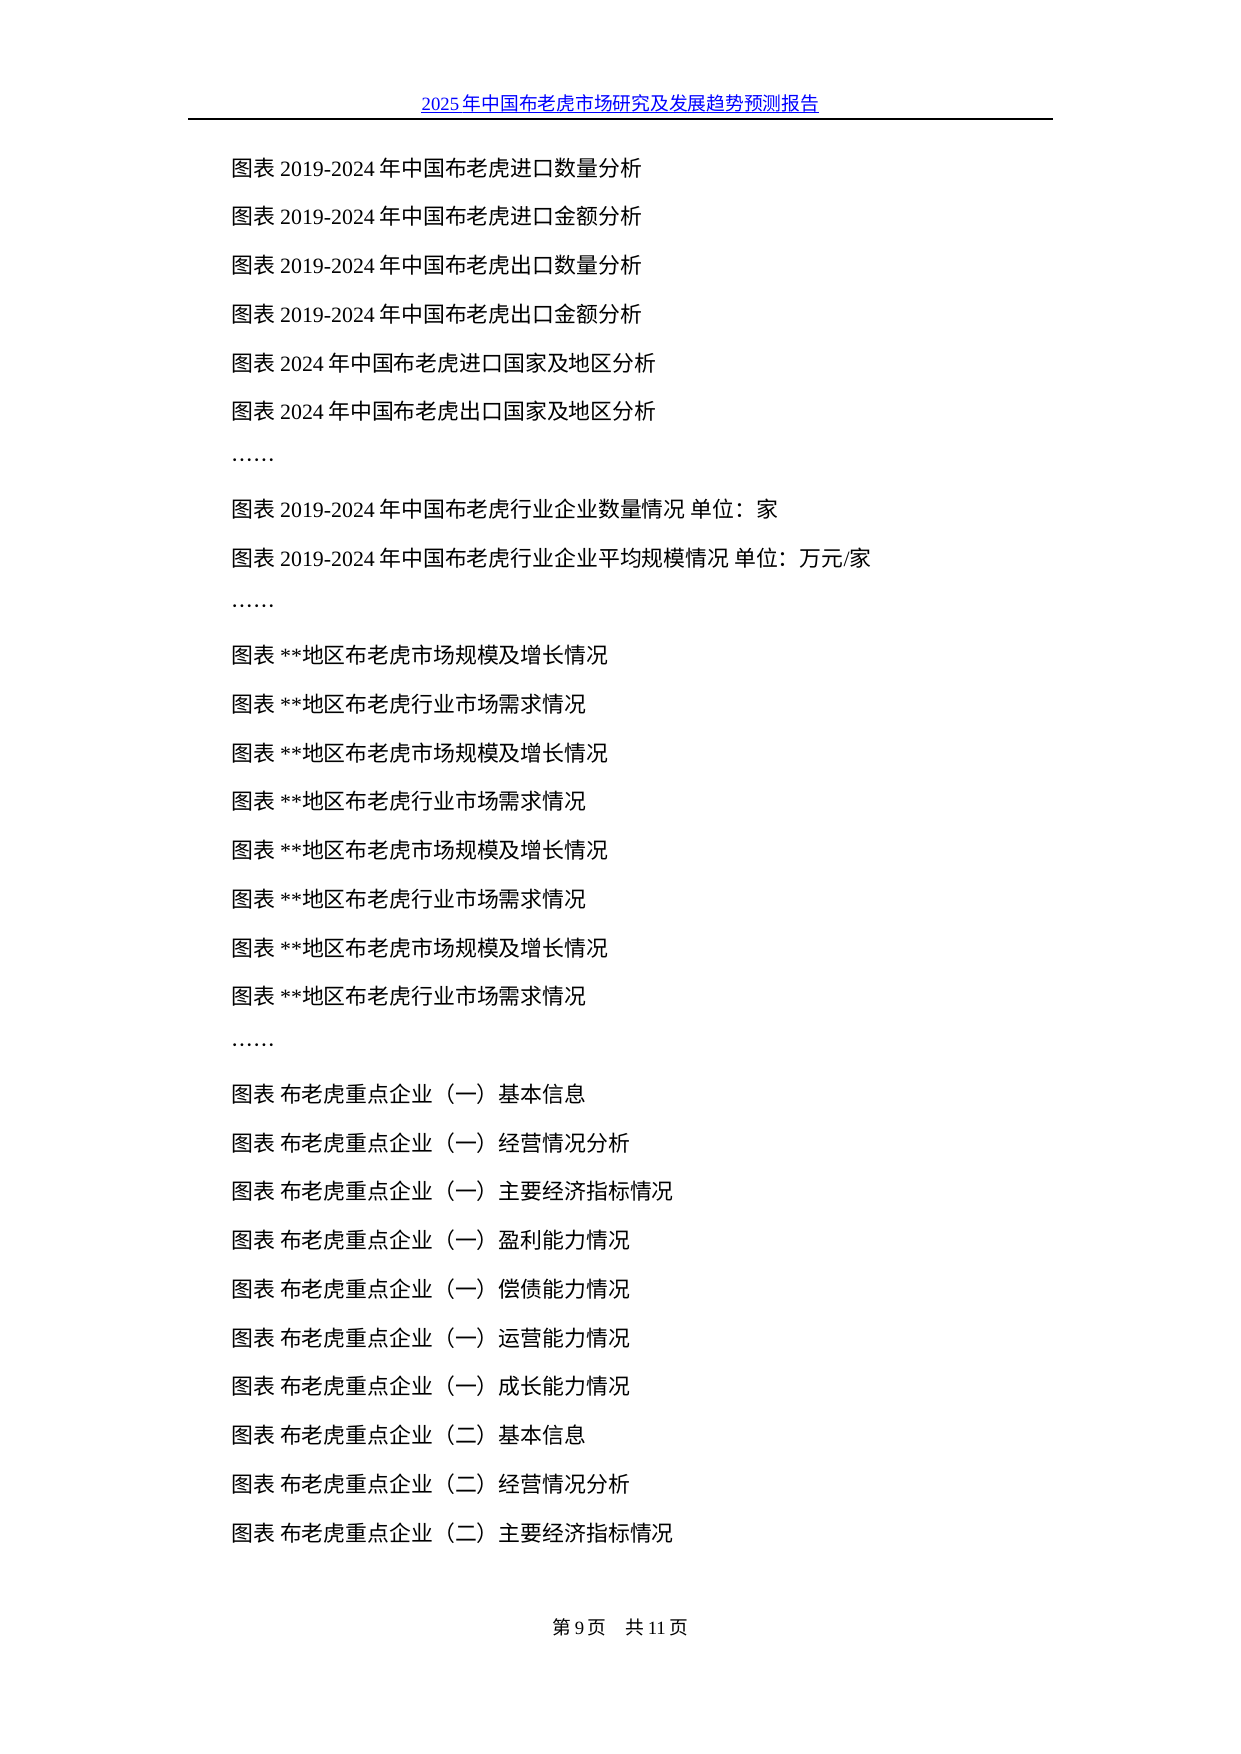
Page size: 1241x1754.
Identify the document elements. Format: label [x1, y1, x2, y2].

text [187, 150, 1053, 1548]
